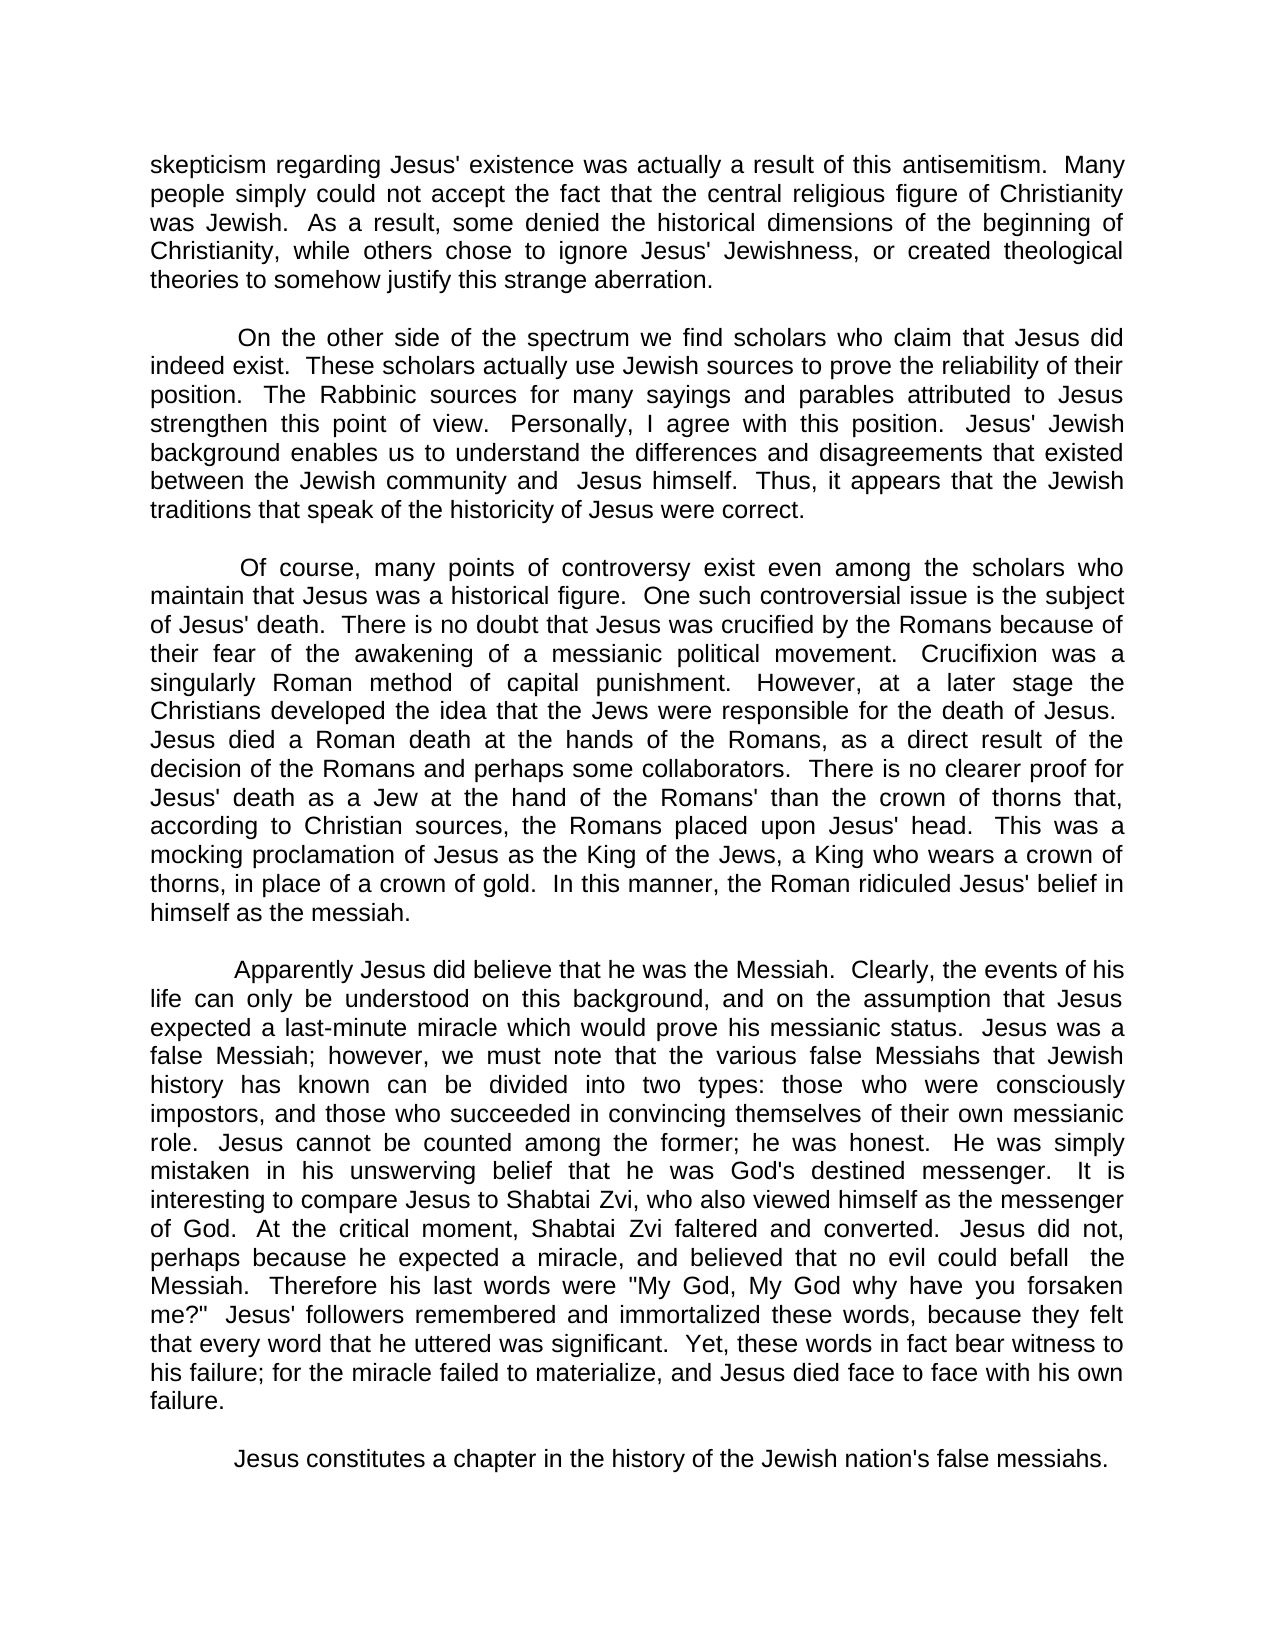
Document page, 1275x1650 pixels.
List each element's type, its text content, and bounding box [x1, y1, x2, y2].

text On the other side of the spectrum we find scholars who claim that Jesus did indeed exist. These scholars actually use Jewish sources to prove the reliability of their position. The Rabbinic sources for many sayings and parables attributed to Jesus strengthen this point of view. Personally, I agree with this position. Jesus' Jewish background enables us to understand the differences and disagreements that existed between the Jewish community and Jesus himself. Thus, it appears that the Jewish traditions that speak of the historicity of Jesus were correct. [150, 322, 1125, 524]
text Jesus constitutes a chapter in the history of the Jewish nation's false messiahs. [150, 1444, 1125, 1472]
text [150, 150, 1125, 294]
text Apparently Jesus did believe that he was the Messiah. Clearly, the events of his life can only be understood on this background, and on the assumption that Jesus expected a last-minute miracle which would prove his messianic status. Jesus was a false Messiah; however, we must note that the various false Messiahs that Jewish history has known can be divided into two types: those who were consciously impostors, and those who succeeded in convincing themselves of their own messianic role. Jesus cannot be counted among the former; he was honest. He was simply mistaken in his unswerving belief that he was God's destined messenger. It is interesting to compare Jesus to Shabtai Zvi, who also viewed himself as the messenger of God. At the critical moment, Shabtai Zvi faltered and converted. Jesus did not, perhaps because he expected a miracle, and believed that no evil could befall the Messiah. Therefore his last words were "My God, My God why have you forsaken me?" Jesus' followers remembered and immortalized these words, because they felt that every word that he uttered was significant. Yet, these words in fact bear witness to his failure; for the miracle failed to materialize, and Jesus died face to face with his own failure. [150, 955, 1125, 1415]
text Of course, many points of controversy exist even among the scholars who maintain that Jesus was a historical figure. One such controversial issue is the subject of Jesus' death. There is no doubt that Jesus was crucified by the Romans because of their fear of the awakening of a messianic political movement. Crucifixion was a singularly Roman method of capital punishment. However, at a later stage the Christians developed the idea that the Jews were responsible for the death of Jesus. Jesus died a Roman death at the hands of the Romans, as a direct result of the decision of the Romans and perhaps some collaborators. There is no clearer proof for Jesus' death as a Jew at the hand of the Romans' than the crown of thorns that, according to Christian sources, the Romans placed upon Jesus' head. This was a mocking proclamation of Jesus as the King of the Jews, a King who wears a crown of thorns, in place of a crown of gold. In this manner, the Roman ridiculed Jesus' belief in himself as the messiah. [150, 552, 1125, 926]
